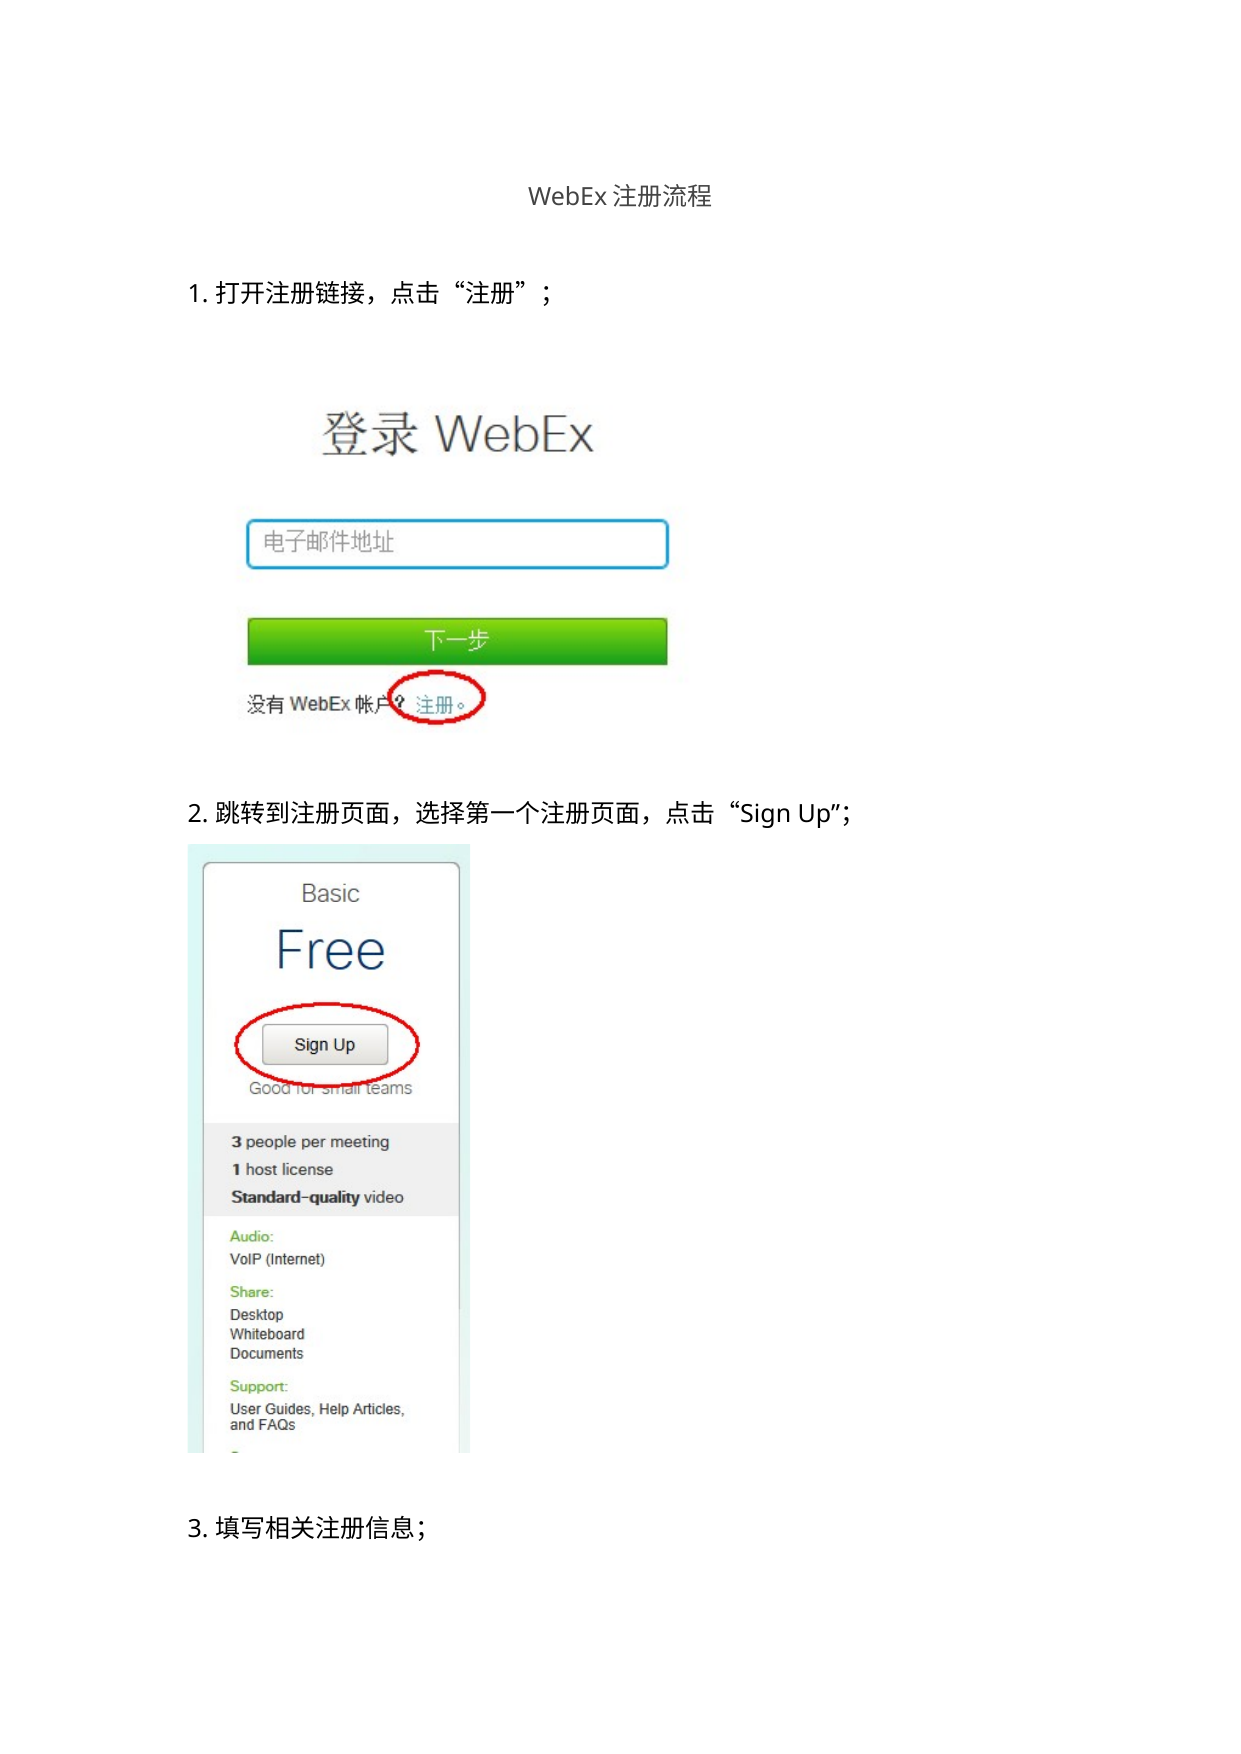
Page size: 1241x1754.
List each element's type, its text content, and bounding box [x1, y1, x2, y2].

text WebEx注册流程 [187, 162, 1053, 227]
text 1. 打开注册链接，点击“注册”； [187, 259, 1053, 324]
text 2. 跳转到注册页面，选择第一个注册页面，点击“Sign Up”； [187, 779, 1053, 844]
picture [187, 357, 757, 747]
picture [187, 844, 471, 1453]
text 3. 填写相关注册信息； [187, 1494, 1053, 1559]
